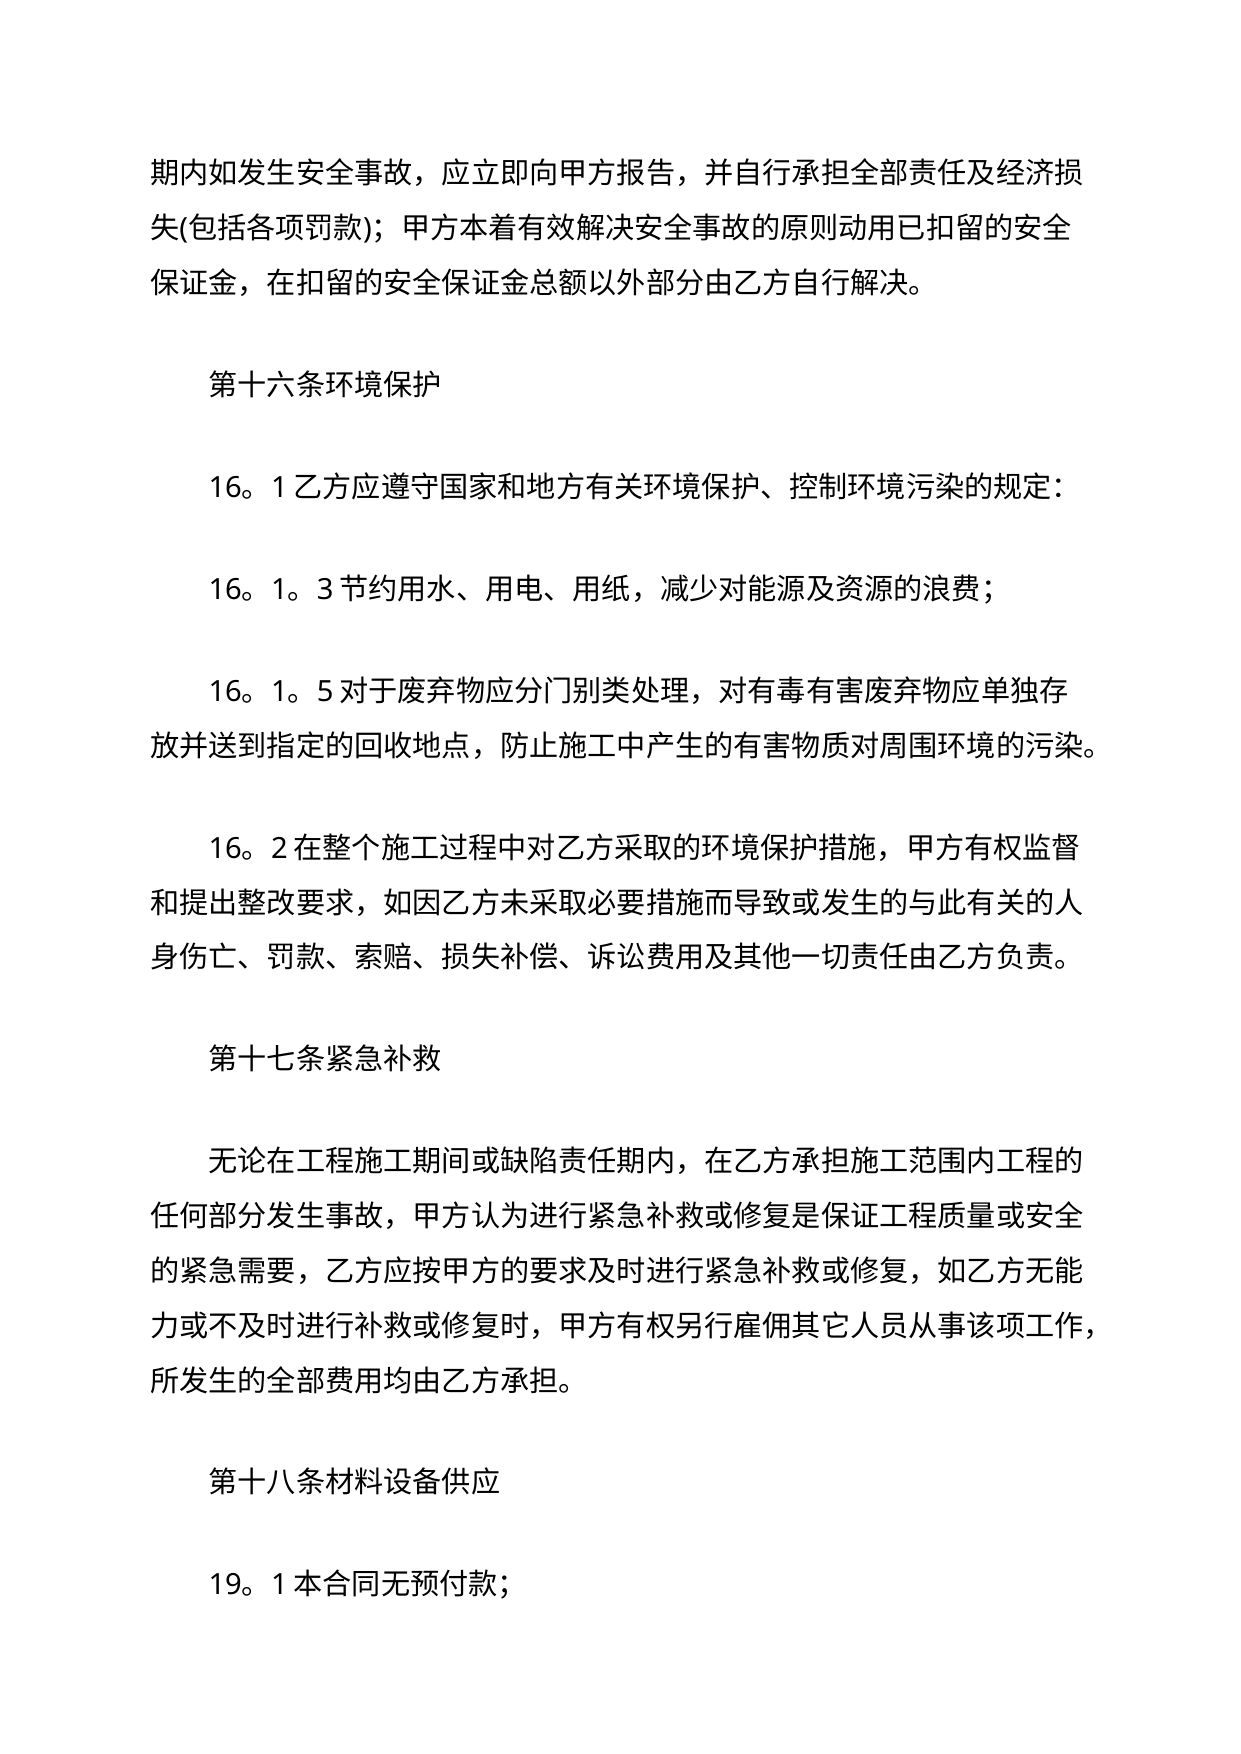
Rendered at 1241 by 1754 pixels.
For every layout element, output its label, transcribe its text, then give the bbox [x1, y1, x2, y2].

text 无论在工程施工期间或缺陷责任期内，在乙方承担施工范围内工程的任何部分发生事故，甲方认为进行紧急补救或修复是保证工程质量或安全的紧急需要，乙方应按甲方的要求及时进行紧急补救或修复，如乙方无能力或不及时进行补救或修复时，甲方有权另行雇佣其它人员从事该项工作，所发生的全部费用均由乙方承担。 [150, 1138, 1090, 1399]
text 16。1乙方应遵守国家和地方有关环境保护、控制环境污染的规定： [150, 463, 1090, 506]
text 19。1本合同无预付款； [150, 1561, 1090, 1603]
text 第十六条环境保护 [150, 362, 1090, 404]
text 16。2在整个施工过程中对乙方采取的环境保护措施，甲方有权监督和提出整改要求，如因乙方未采取必要措施而导致或发生的与此有关的人身伤亡、罚款、索赔、损失补偿、诉讼费用及其他一切责任由乙方负责。 [150, 824, 1090, 976]
text 16。1。3节约用水、用电、用纸，减少对能源及资源的浪费； [150, 565, 1090, 608]
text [150, 150, 1090, 302]
text 16。1。5对于废弃物应分门别类处理，对有毒有害废弃物应单独存放并送到指定的回收地点，防止施工中产生的有害物质对周围环境的污染。 [150, 667, 1090, 765]
text 第十八条材料设备供应 [150, 1459, 1090, 1501]
text 第十七条紧急补救 [150, 1036, 1090, 1078]
